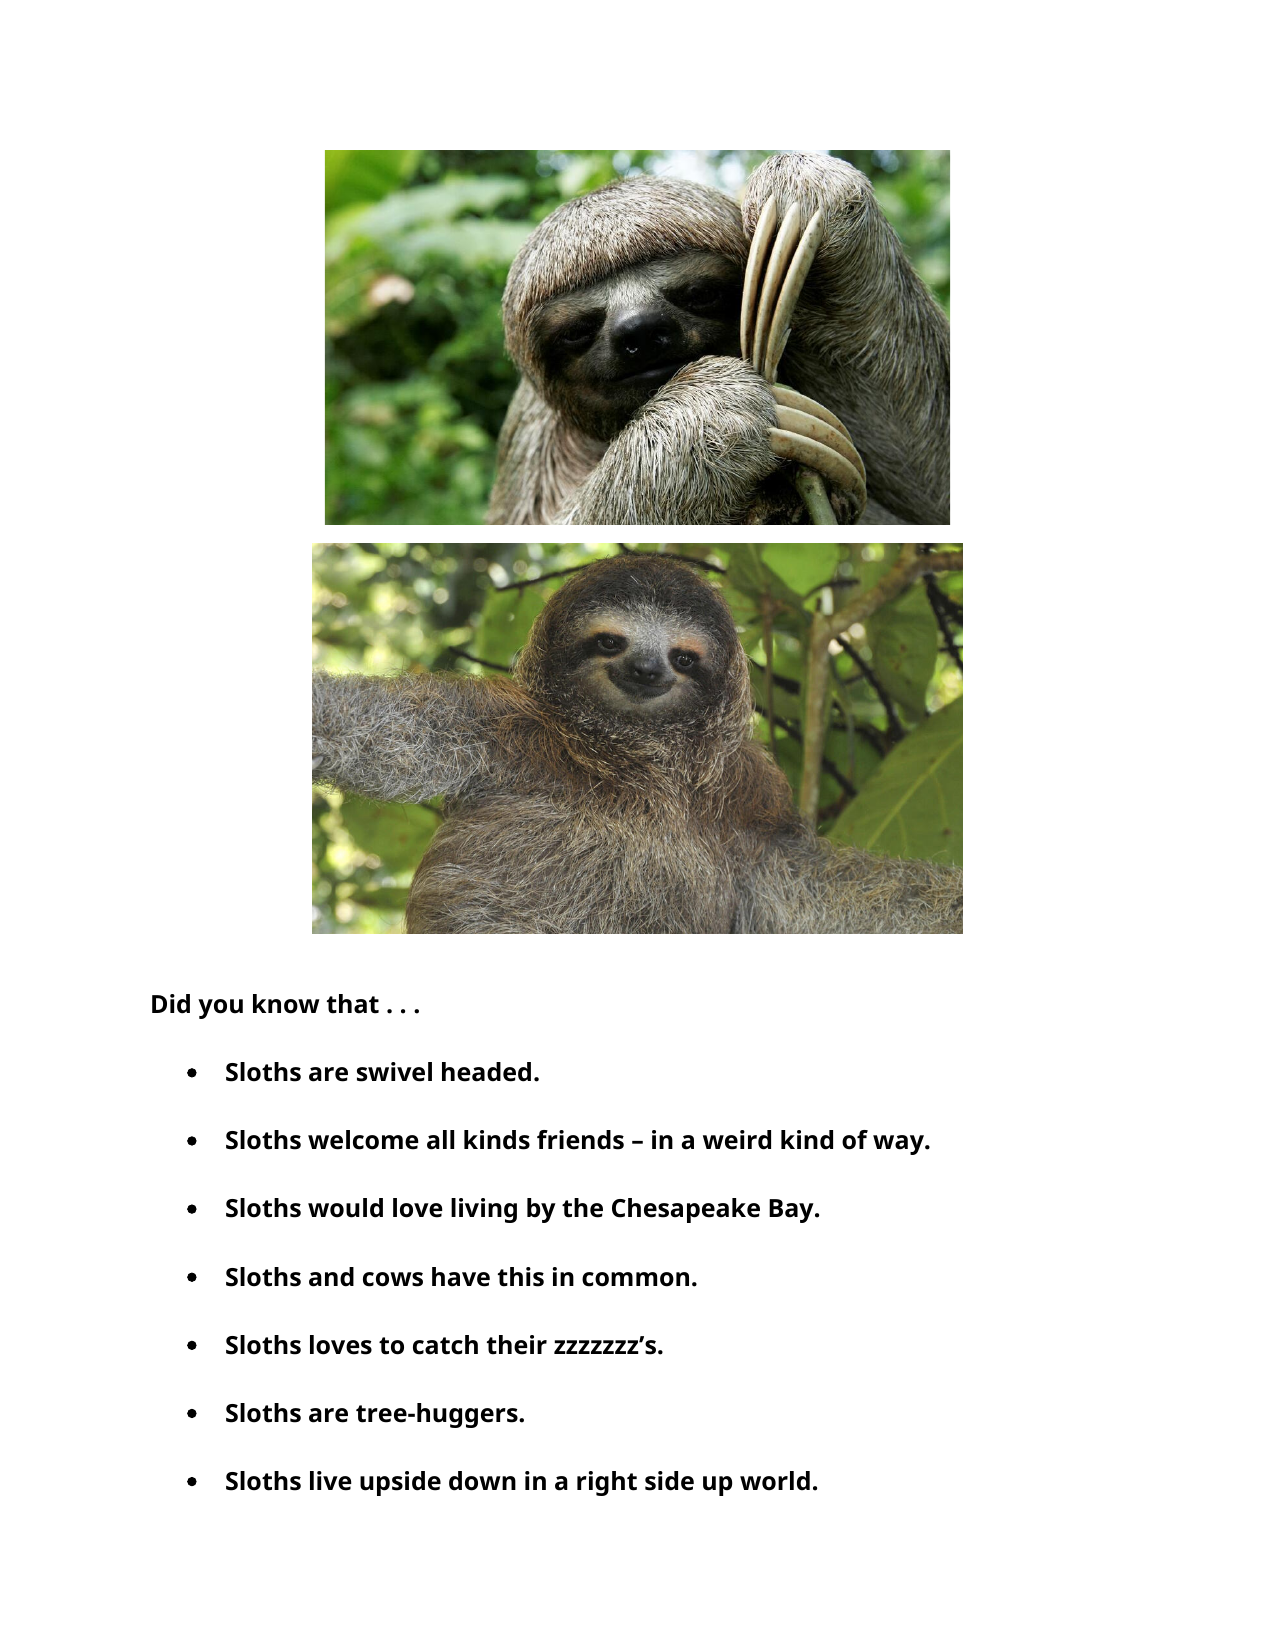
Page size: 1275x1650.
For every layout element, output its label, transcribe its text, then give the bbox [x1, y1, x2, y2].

list Sloths and cows have this in common. [187, 1259, 1125, 1293]
text Did you know that . . . [150, 987, 1125, 1021]
list Sloths welcome all kinds friends – in a weird kind of way. [187, 1123, 1125, 1157]
list Sloths would love living by the Chesapeake Bay. [187, 1191, 1125, 1225]
picture [324, 150, 951, 525]
list Sloths live upside down in a right side up world. [187, 1464, 1125, 1498]
list Sloths are tree-huggers. [187, 1396, 1125, 1429]
list Sloths are swivel headed. [187, 1055, 1125, 1089]
list Sloths loves to catch their zzzzzzz’s. [187, 1327, 1125, 1361]
picture [312, 543, 963, 934]
